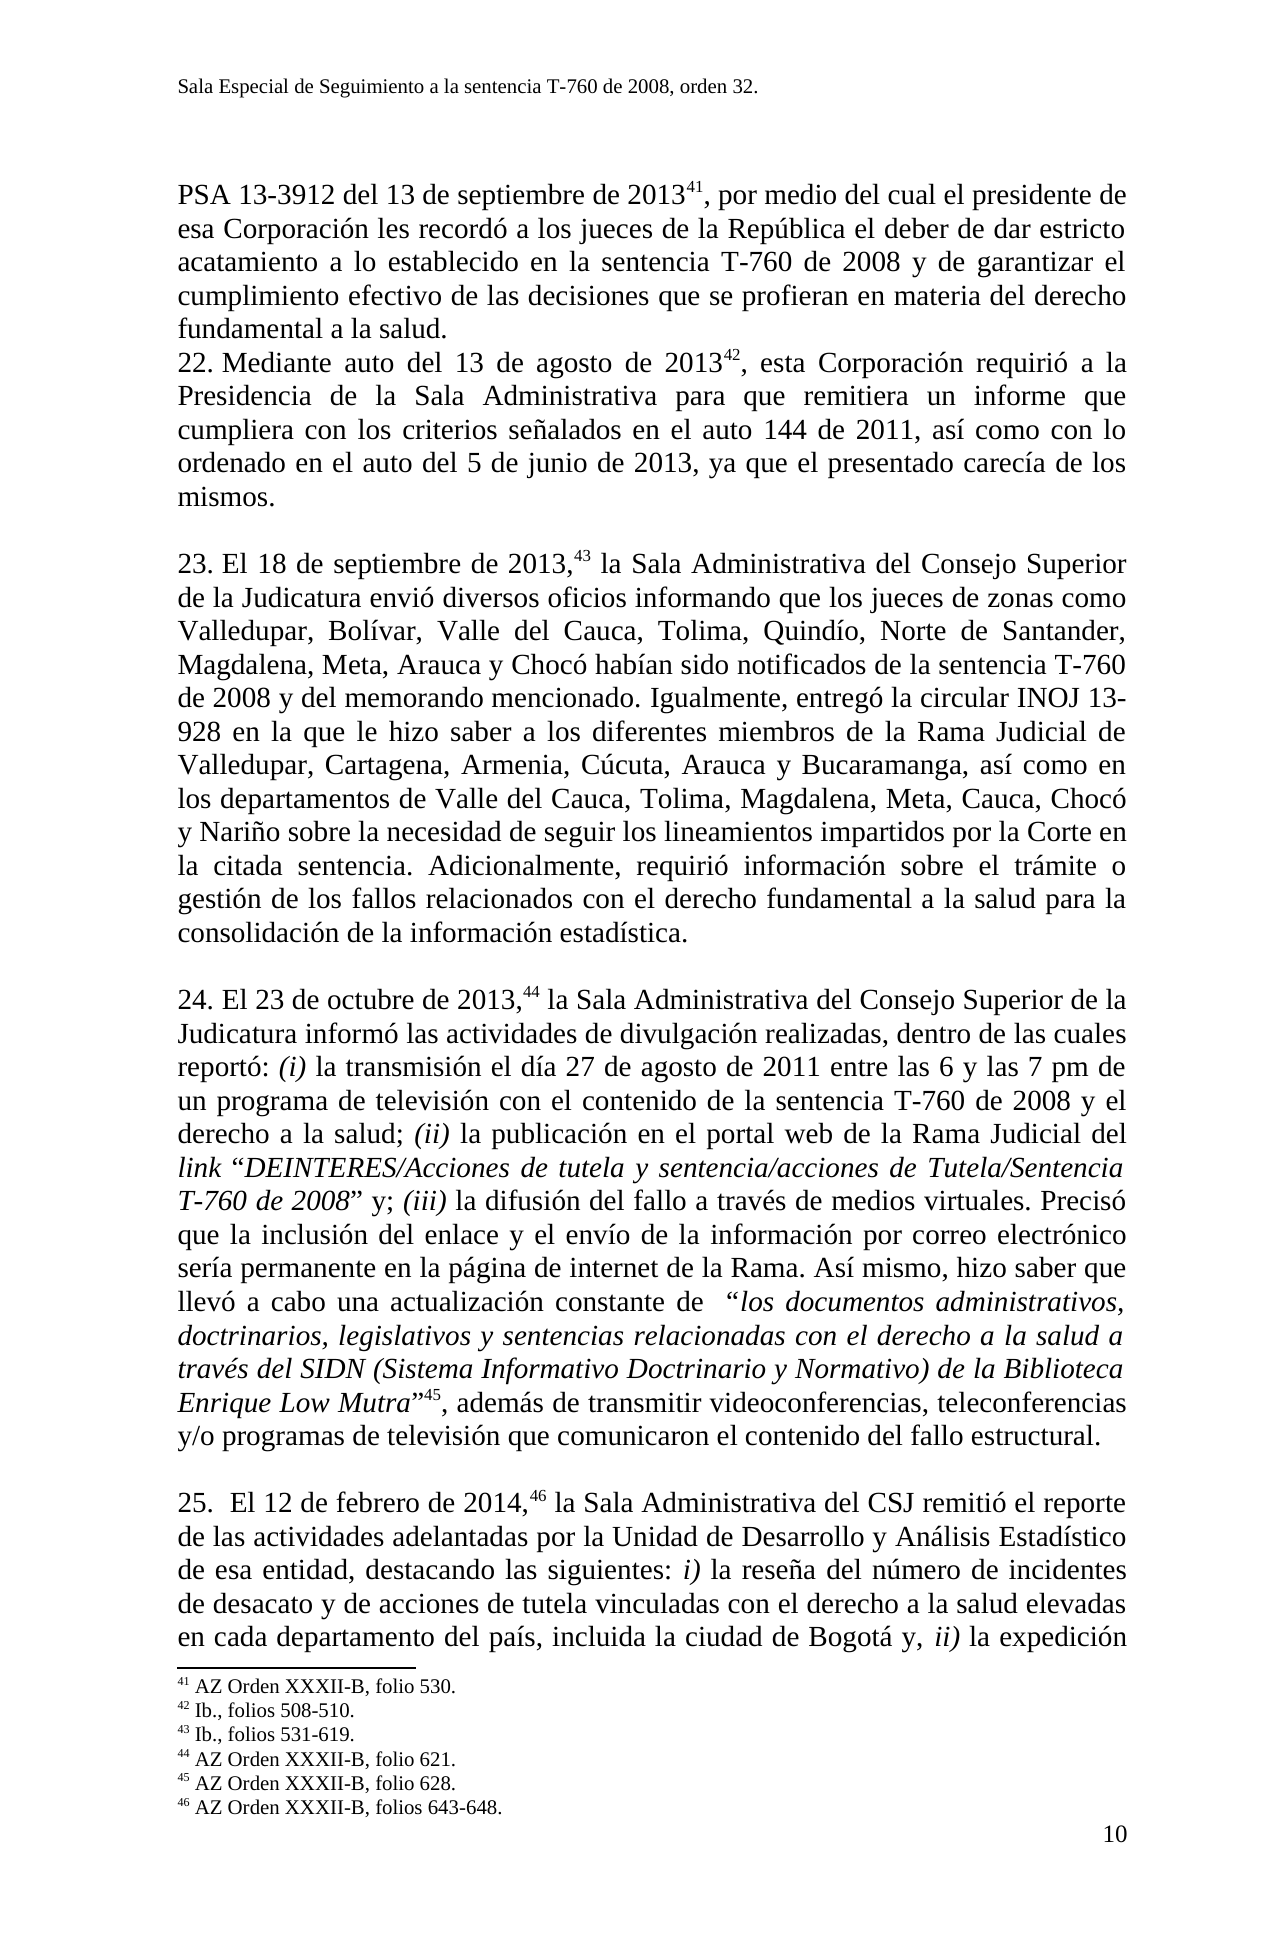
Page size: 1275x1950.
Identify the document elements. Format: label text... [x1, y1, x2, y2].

list El 23 de octubre de 2013, la Sala Administrativa del Consejo Superior de la Judicatura informó las actividades de divulgación realizadas, dentro de las cuales reportó: (i) la transmisión el día 27 de agosto de 2011 entre las 6 y las 7 pm de un programa de televisión con el contenido de la sentencia T-760 de 2008 y el derecho a la salud; (ii) la publicación en el portal web de la Rama Judicial del link “DEINTERES/Acciones de tutela y sentencia/acciones de Tutela/Sentencia T-760 de 2008” y; (iii) la difusión del fallo a través de medios virtuales. Precisó que la inclusión del enlace y el envío de la información por correo electrónico sería permanente en la página de internet de la Rama. Así mismo, hizo saber que llevó a cabo una actualización constante de “los documentos administrativos, doctrinarios, legislativos y sentencias relacionadas con el derecho a la salud a través del SIDN (Sistema Informativo Doctrinario y Normativo) de la Biblioteca Enrique Low Mutra”, además de transmitir videoconferencias, teleconferencias y/o programas de televisión que comunicaron el contenido del fallo estructural. [177, 982, 1127, 1452]
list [177, 177, 1127, 345]
list El 18 de septiembre de 2013, la Sala Administrativa del Consejo Superior de la Judicatura envió diversos oficios informando que los jueces de zonas como Valledupar, Bolívar, Valle del Cauca, Tolima, Quindío, Norte de Santander, Magdalena, Meta, Arauca y Chocó habían sido notificados de la sentencia T-760 de 2008 y del memorando mencionado. Igualmente, entregó la circular INOJ 13-928 en la que le hizo saber a los diferentes miembros de la Rama Judicial de Valledupar, Cartagena, Armenia, Cúcuta, Arauca y Bucaramanga, así como en los departamentos de Valle del Cauca, Tolima, Magdalena, Meta, Cauca, Chocó y Nariño sobre la necesidad de seguir los lineamientos impartidos por la Corte en la citada sentencia. Adicionalmente, requirió información sobre el trámite o gestión de los fallos relacionados con el derecho fundamental a la salud para la consolidación de la información estadística. [177, 546, 1127, 949]
list Mediante auto del 13 de agosto de 2013, esta Corporación requirió a la Presidencia de la Sala Administrativa para que remitiera un informe que cumpliera con los criterios señalados en el auto 144 de 2011, así como con lo ordenado en el auto del 5 de junio de 2013, ya que el presentado carecía de los mismos. [177, 345, 1127, 513]
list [177, 1485, 1127, 1653]
